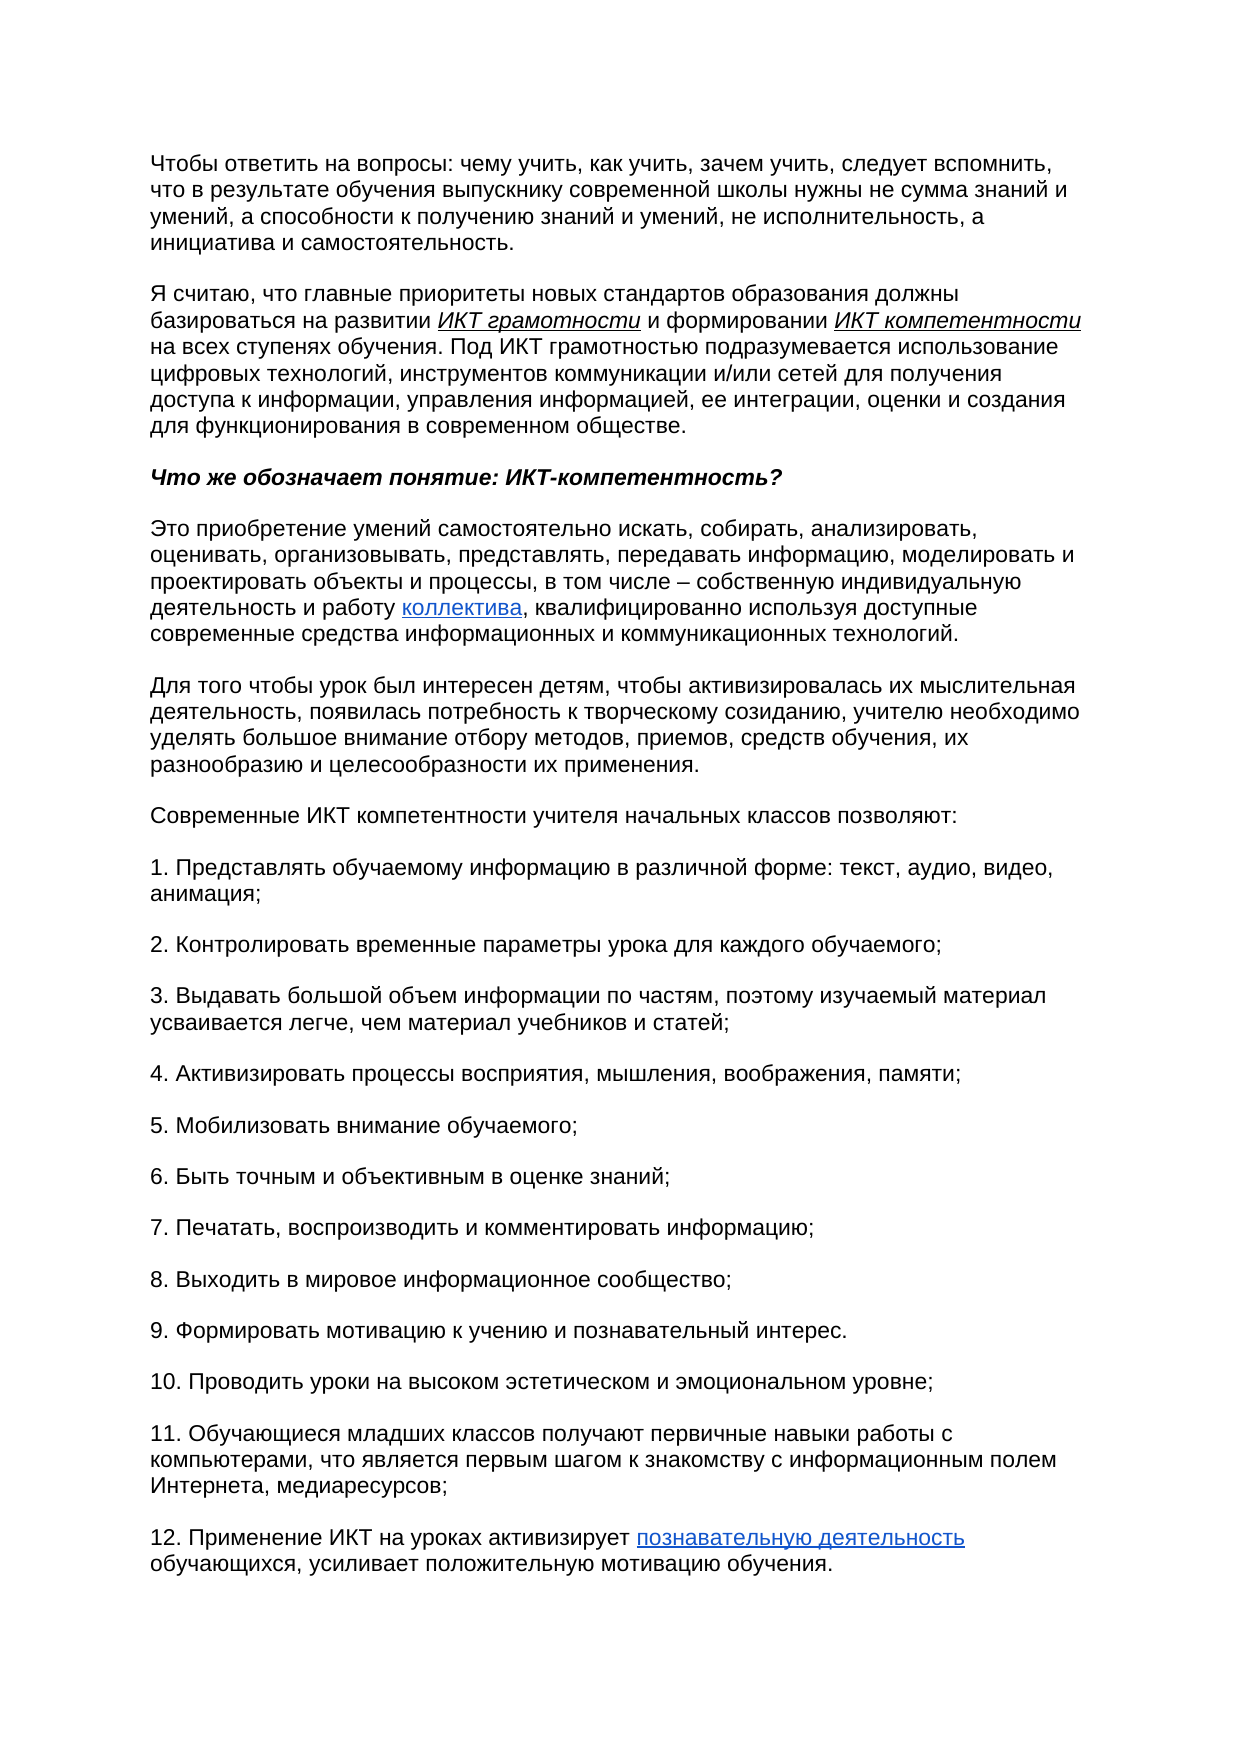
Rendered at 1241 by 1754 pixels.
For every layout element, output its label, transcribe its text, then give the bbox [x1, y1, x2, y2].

text 10. Проводить уроки на высоком эстетическом и эмоциональном уровне; [150, 1368, 1090, 1395]
text 8. Выходить в мировое информационное сообщество; [150, 1266, 1090, 1292]
text Я считаю, что главные приоритеты новых стандартов образования должны базироваться на развитии ИКТ грамотности и формировании ИКТ компетентности на всех ступенях обучения. Под ИКТ грамотностью подразумевается использование цифровых технологий, инструментов коммуникации и/или сетей для получения доступа к информации, управления информацией, ее интеграции, оценки и создания для функционирования в современном обществе. [150, 280, 1090, 438]
text Для того чтобы урок был интересен детям, чтобы активизировалась их мыслительная деятельность, появилась потребность к творческому созиданию, учителю необходимо уделять большое внимание отбору методов, приемов, средств обучения, их разнообразию и целесообразности их применения. [150, 672, 1090, 777]
text Современные ИКТ компетентности учителя начальных классов позволяют: [150, 802, 1090, 828]
text 2. Контролировать временные параметры урока для каждого обучаемого; [150, 931, 1090, 957]
text 4. Активизировать процессы восприятия, мышления, воображения, памяти; [150, 1060, 1090, 1087]
text Чтобы ответить на вопросы: чему учить, как учить, зачем учить, следует вспомнить, что в результате обучения выпускнику современной школы нужны не сумма знаний и умений, а способности к получению знаний и умений, не исполнительность, а инициатива и самостоятельность. [150, 150, 1090, 255]
text 9. Формировать мотивацию к учению и познавательный интерес. [150, 1317, 1090, 1343]
text Что же обозначает понятие: ИКТ-компетентность? [150, 463, 1090, 490]
text 5. Мобилизовать внимание обучаемого; [150, 1112, 1090, 1138]
text 3. Выдавать большой объем информации по частям, поэтому изучаемый материал усваивается легче, чем материал учебников и статей; [150, 982, 1090, 1035]
text 1. Представлять обучаемому информацию в различной форме: текст, аудио, видео, анимация; [150, 853, 1090, 906]
text 7. Печатать, воспроизводить и комментировать информацию; [150, 1214, 1090, 1241]
text 12. Применение ИКТ на уроках активизирует познавательную деятельность обучающихся, усиливает положительную мотивацию обучения. [150, 1524, 1090, 1576]
text 6. Быть точным и объективным в оценке знаний; [150, 1163, 1090, 1189]
text Это приобретение умений самостоятельно искать, собирать, анализировать, оценивать, организовывать, представлять, передавать информацию, моделировать и проектировать объекты и процессы, в том числе – собственную индивидуальную деятельность и работу коллектива, квалифицированно используя доступные современные средства информационных и коммуникационных технологий. [150, 515, 1090, 647]
text 11. Обучающиеся младших классов получают первичные навыки работы с компьютерами, что является первым шагом к знакомству с информационным полем Интернета, медиаресурсов; [150, 1420, 1090, 1499]
